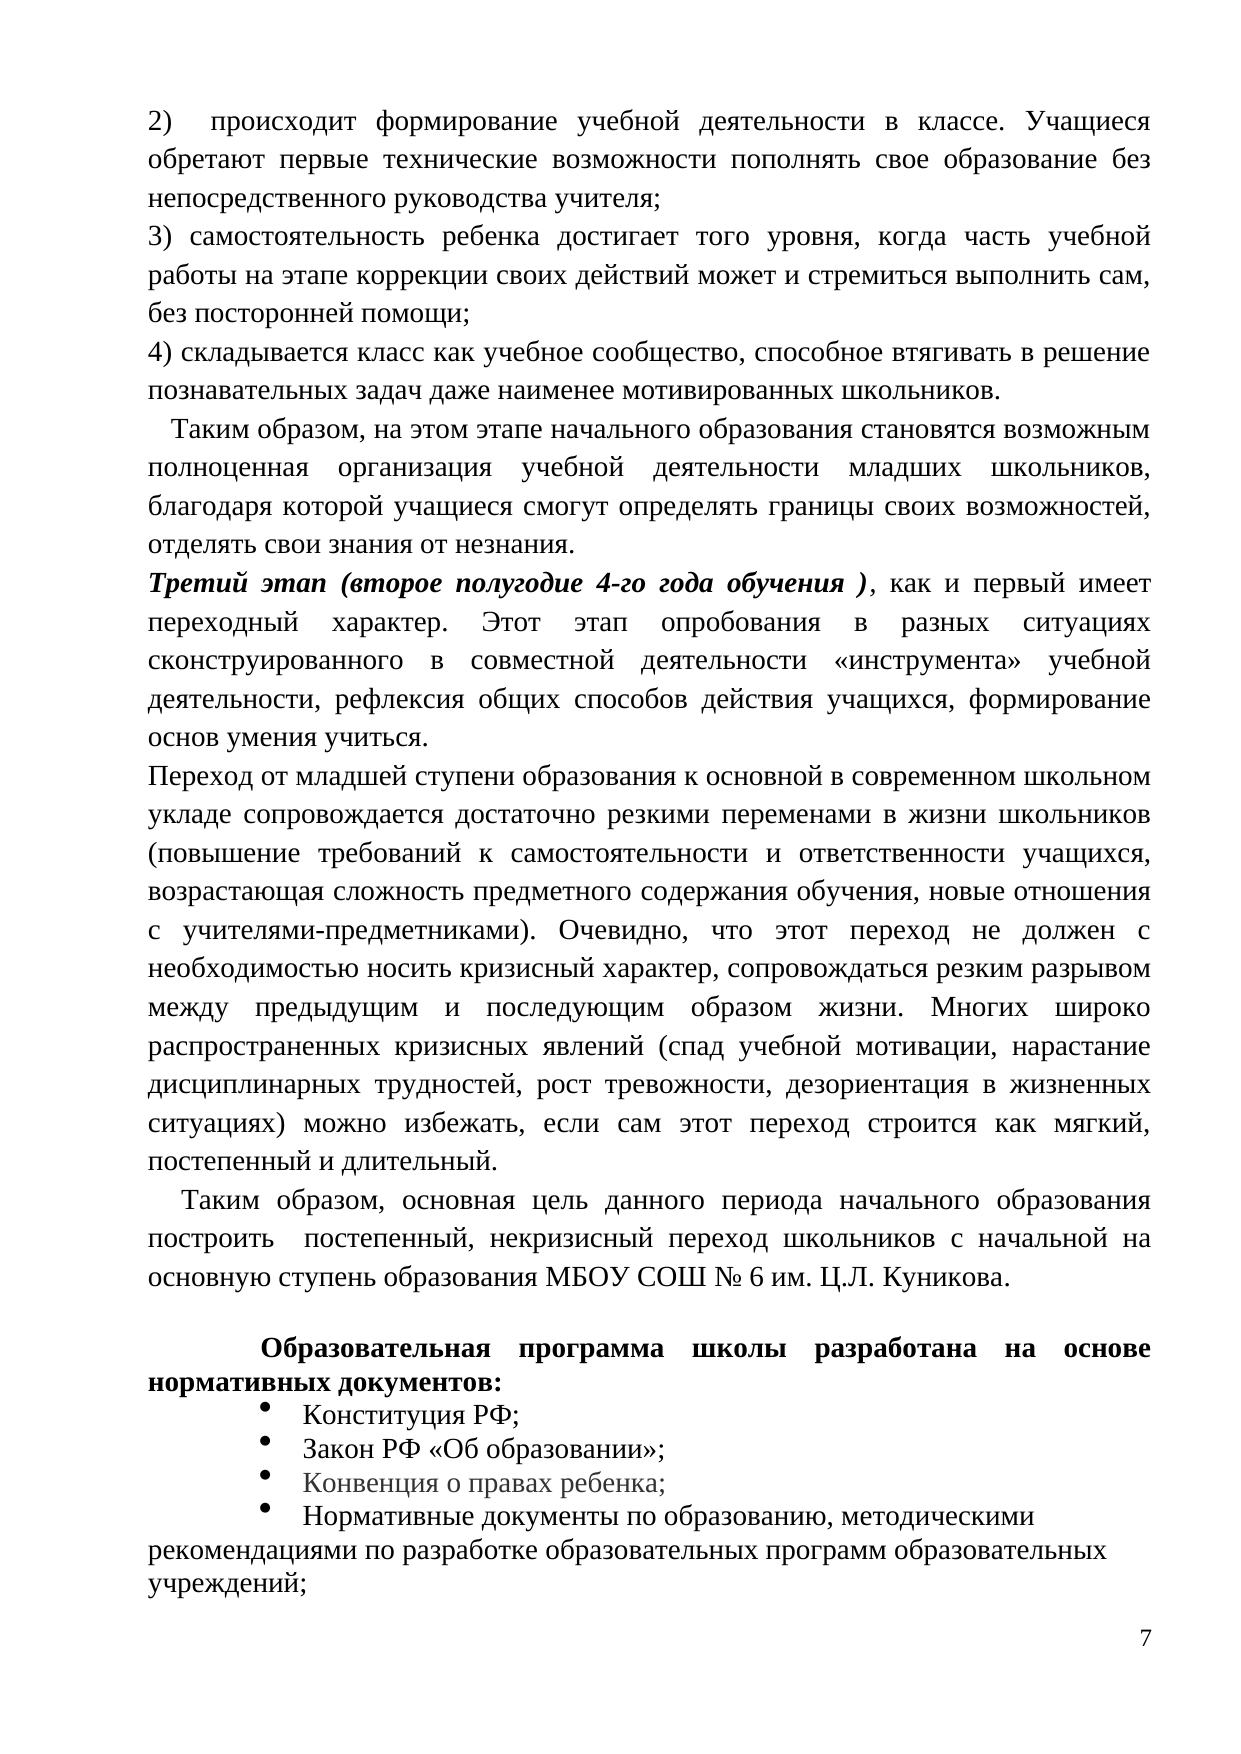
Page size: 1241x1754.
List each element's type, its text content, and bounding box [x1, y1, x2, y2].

list Нормативные документы по образованию, методическими рекомендациями по разработке образовательных программ образовательных учреждений; [148, 1498, 1152, 1599]
text Образовательная программа школы разработана на основе нормативных документов: [148, 1330, 1152, 1397]
text 2) происходит формирование учебной деятельности в классе. Учащиеся обретают первые технические возможности пополнять свое образование без непосредственного руководства учителя; [148, 103, 1152, 213]
text Таким образом, основная цель данного периода начального образования построить постепенный, некризисный переход школьников с начальной на основную ступень образования МБОУ СОШ № 6 им. Ц.Л. Куникова. [148, 1182, 1152, 1292]
text Переход от младшей ступени образования к основной в современном школьном укладе сопровождается достаточно резкими переменами в жизни школьников (повышение требований к самостоятельности и ответственности учащихся, возрастающая сложность предметного содержания обучения, новые отношения с учителями-предметниками). Очевидно, что этот переход не должен с необходимостью носить кризисный характер, сопровождаться резким разрывом между предыдущим и последующим образом жизни. Многих широко распространенных кризисных явлений (спад учебной мотивации, нарастание дисциплинарных трудностей, рост тревожности, дезориентация в жизненных ситуациях) можно избежать, если сам этот переход строится как мягкий, постепенный и длительный. [148, 758, 1152, 1177]
text Таким образом, на этом этапе начального образования становятся возможным полноценная организация учебной деятельности младших школьников, благодаря которой учащиеся смогут определять границы своих возможностей, отделять свои знания от незнания. [148, 411, 1152, 560]
list Конституция РФ; [148, 1397, 1152, 1431]
text Третий этап (второе полугодие 4-го года обучения ), как и первый имеет переходный характер. Этот этап опробования в разных ситуациях сконструированного в совместной деятельности «инструмента» учебной деятельности, рефлексия общих способов действия учащихся, формирование основ умения учиться. [148, 565, 1152, 753]
text 3) самостоятельность ребенка достигает того уровня, когда часть учебной работы на этапе коррекции своих действий может и стремиться выполнить сам, без посторонней помощи; [148, 218, 1152, 329]
list Закон РФ «Об образовании»; [148, 1431, 1152, 1465]
list Конвенция о правах ребенка; [148, 1465, 1152, 1498]
text 4) складывается класс как учебное сообщество, способное втягивать в решение познавательных задач даже наименее мотивированных школьников. [148, 334, 1152, 406]
